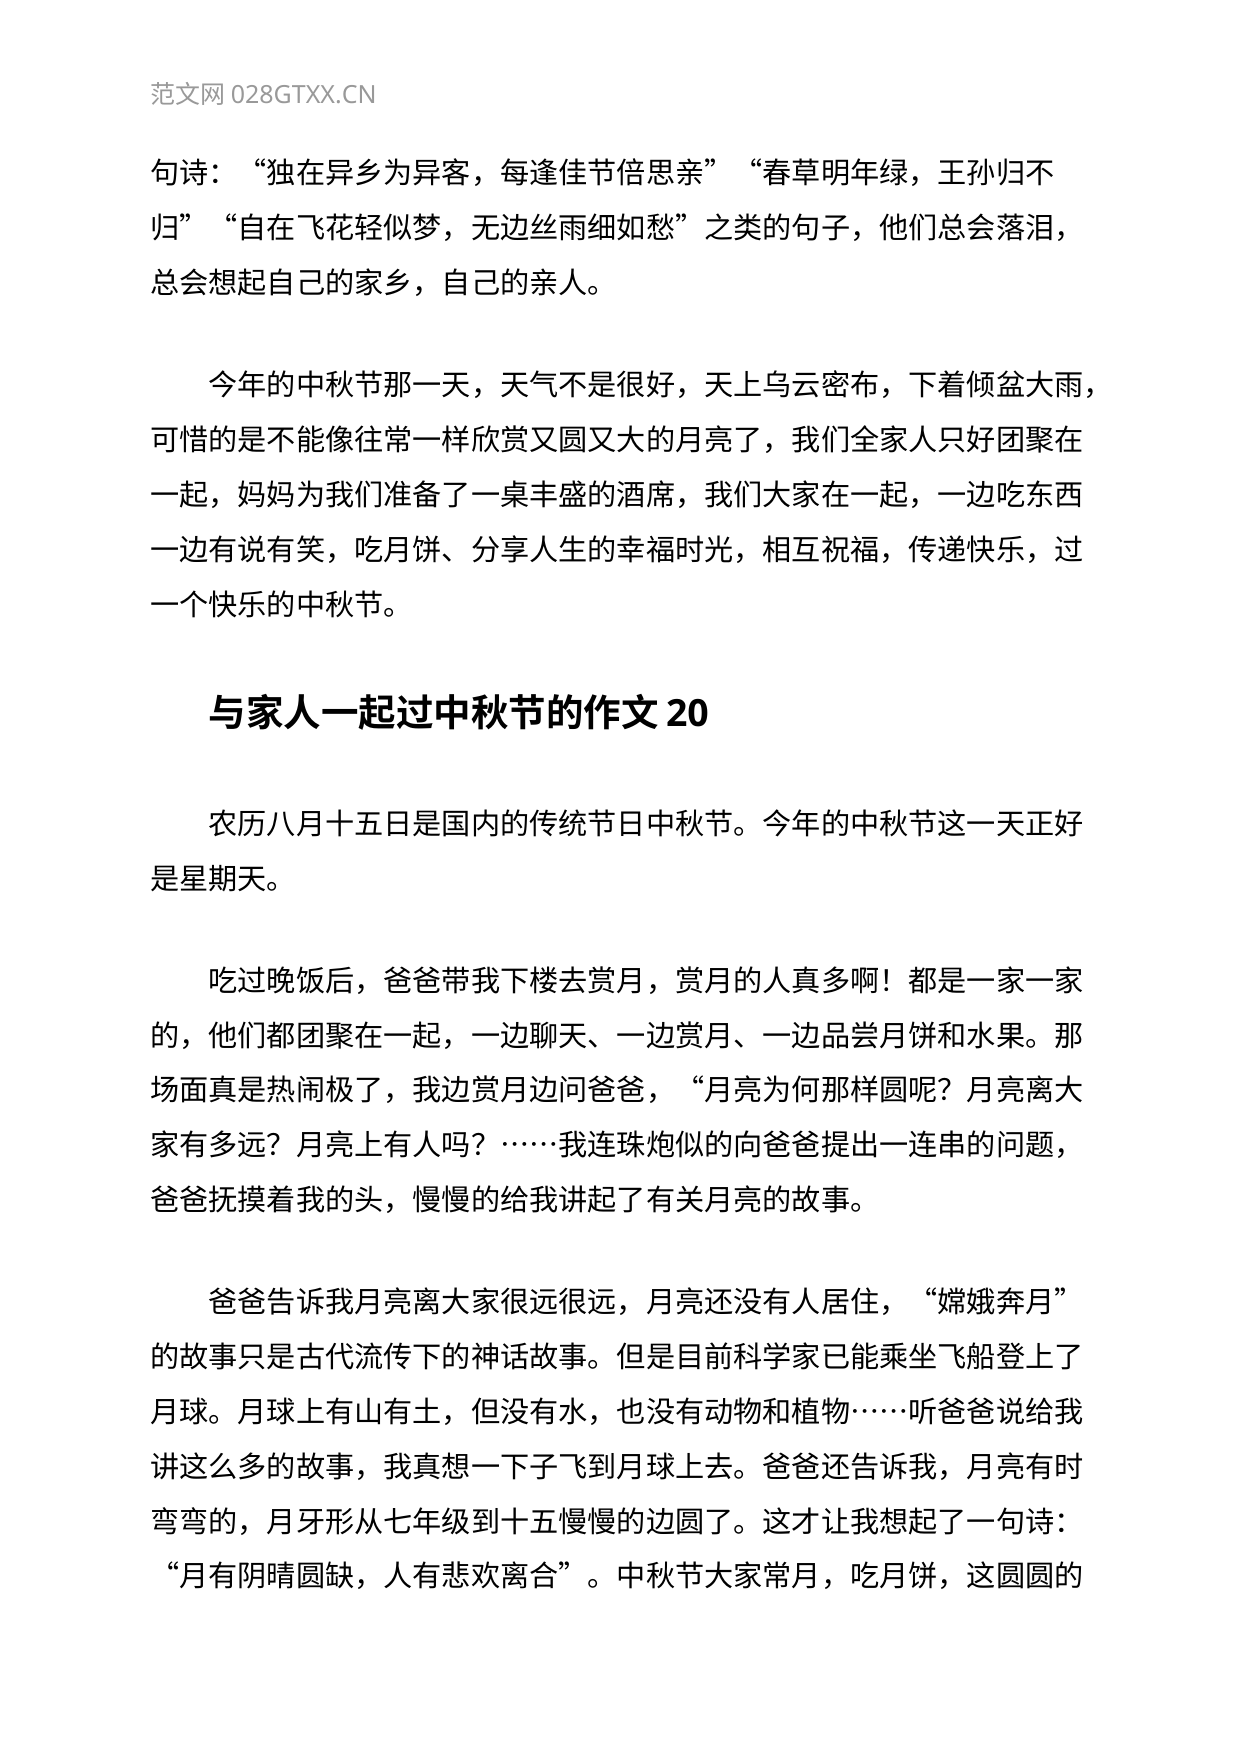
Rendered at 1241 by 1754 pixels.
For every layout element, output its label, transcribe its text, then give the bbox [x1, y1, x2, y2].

text 农历八月十五日是国内的传统节日中秋节。今年的中秋节这一天正好是星期天。 [150, 801, 1090, 898]
text 与家人一起过中秋节的作文20 [150, 683, 1090, 737]
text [150, 150, 1090, 302]
text 吃过晚饭后，爸爸带我下楼去赏月，赏月的人真多啊！都是一家一家的，他们都团聚在一起，一边聊天、一边赏月、一边品尝月饼和水果。那场面真是热闹极了，我边赏月边问爸爸，“月亮为何那样圆呢？月亮离大家有多远？月亮上有人吗？……我连珠炮似的向爸爸提出一连串的问题，爸爸抚摸着我的头，慢慢的给我讲起了有关月亮的故事。 [150, 957, 1090, 1219]
text 今年的中秋节那一天，天气不是很好，天上乌云密布，下着倾盆大雨，可惜的是不能像往常一样欣赏又圆又大的月亮了，我们全家人只好团聚在一起，妈妈为我们准备了一桌丰盛的酒席，我们大家在一起，一边吃东西一边有说有笑，吃月饼、分享人生的幸福时光，相互祝福，传递快乐，过一个快乐的中秋节。 [150, 362, 1090, 623]
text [150, 1278, 1090, 1595]
